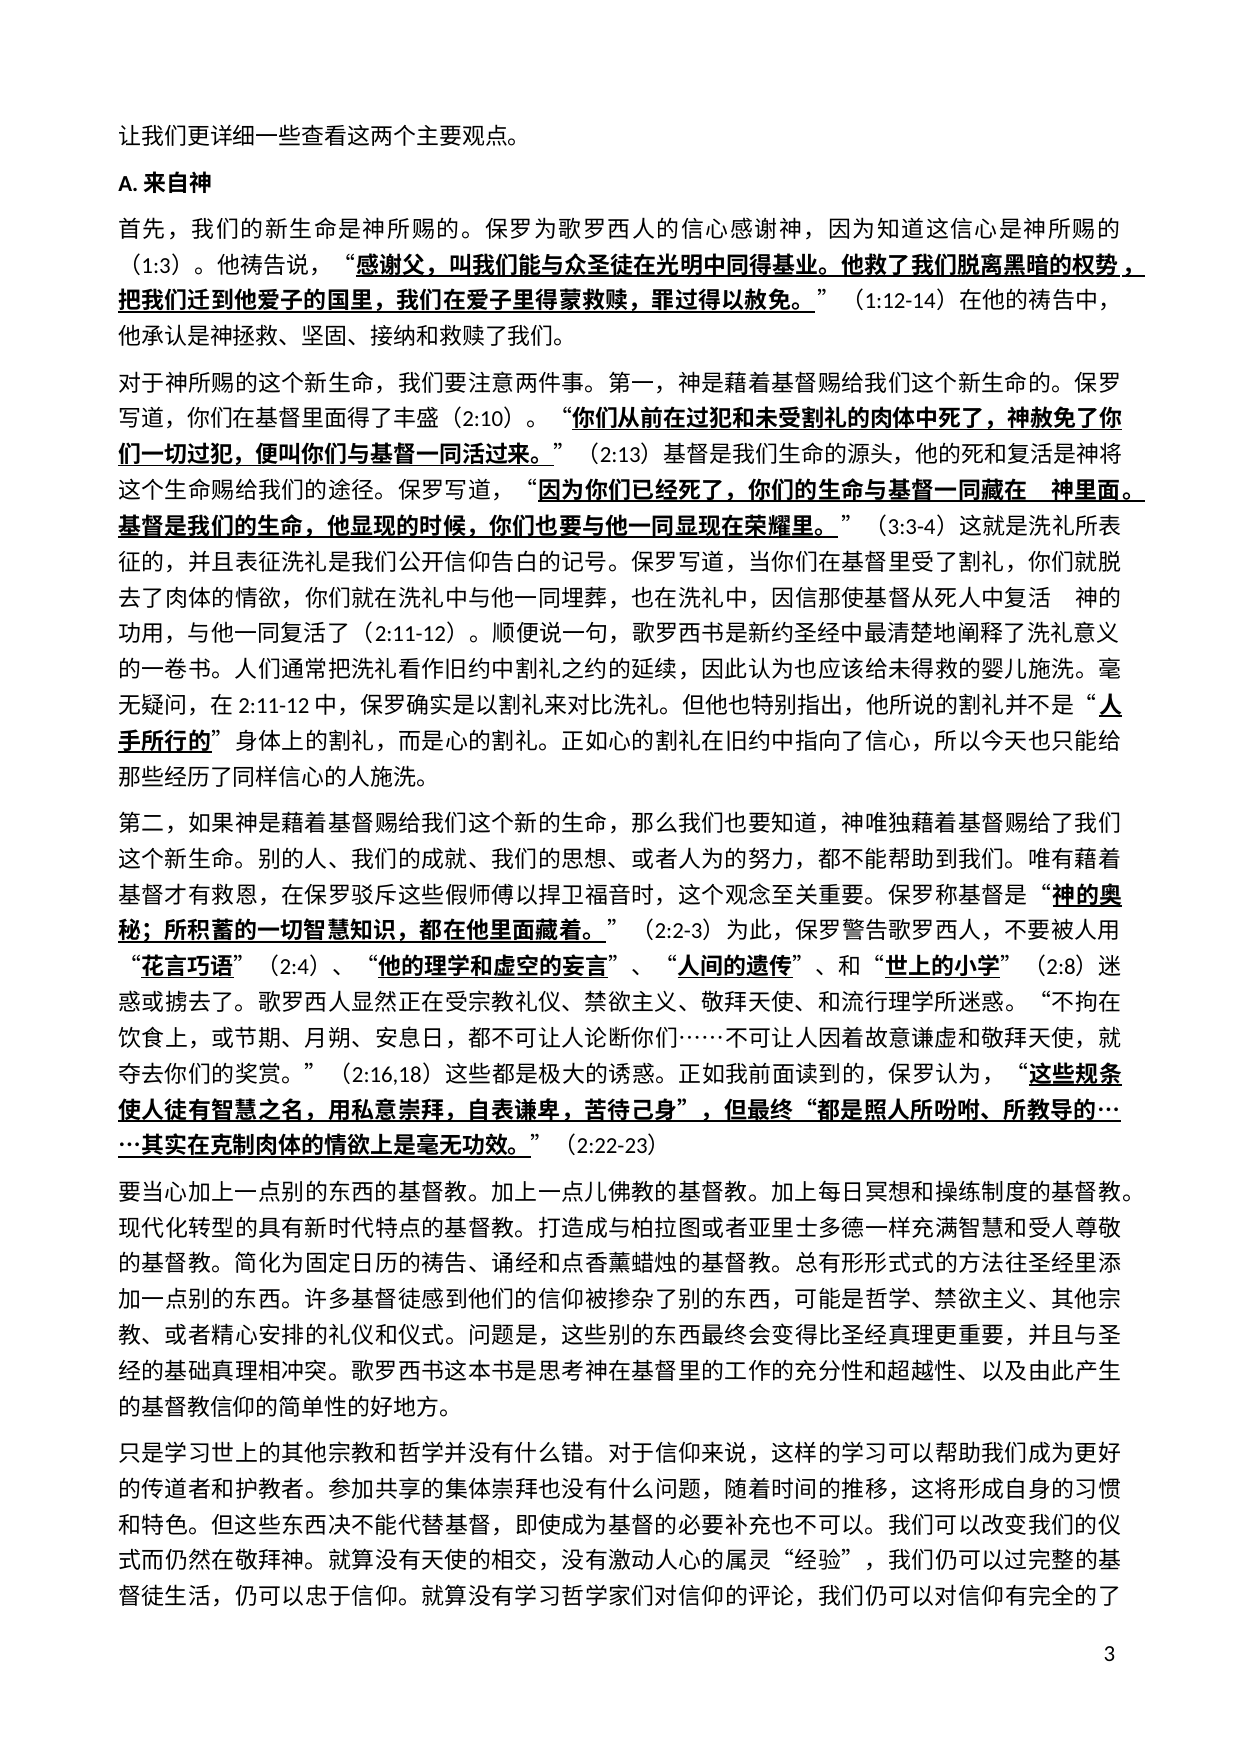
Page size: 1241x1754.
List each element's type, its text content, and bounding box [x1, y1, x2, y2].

text 要当心加上一点别的东西的基督教。加上一点儿佛教的基督教。加上每日冥想和操练制度的基督教。现代化转型的具有新时代特点的基督教。打造成与柏拉图或者亚里士多德一样充满智慧和受人尊敬的基督教。简化为固定日历的祷告、诵经和点香薰蜡烛的基督教。总有形形式式的方法往圣经里添加一点别的东西。许多基督徒感到他们的信仰被掺杂了别的东西，可能是哲学、禁欲主义、其他宗教、或者精心安排的礼仪和仪式。问题是，这些别的东西最终会变得比圣经真理更重要，并且与圣经的基础真理相冲突。歌罗西书这本书是思考神在基督里的工作的充分性和超越性、以及由此产生的基督教信仰的简单性的好地方。 [118, 1173, 1122, 1422]
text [118, 1435, 1122, 1611]
text A. 来自神 [118, 164, 1122, 198]
text 第二，如果神是藉着基督赐给我们这个新的生命，那么我们也要知道，神唯独藉着基督赐给了我们这个新生命。别的人、我们的成就、我们的思想、或者人为的努力，都不能帮助到我们。唯有藉着基督才有救恩，在保罗驳斥这些假师傅以捍卫福音时，这个观念至关重要。保罗称基督是“神的奥秘；所积蓄的一切智慧知识，都在他里面藏着。”（2:2-3）为此，保罗警告歌罗西人，不要被人用“花言巧语”（2:4）、“他的理学和虚空的妄言”、“人间的遗传”、和“世上的小学”（2:8）迷惑或掳去了。歌罗西人显然正在受宗教礼仪、禁欲主义、敬拜天使、和流行理学所迷惑。“不拘在饮食上，或节期、月朔、安息日，都不可让人论断你们……不可让人因着故意谦虚和敬拜天使，就夺去你们的奖赏。”（2:16,18）这些都是极大的诱惑。正如我前面读到的，保罗认为，“这些规条使人徒有智慧之名，用私意崇拜，自表谦卑，苦待己身”，但最终“都是照人所吩咐、所教导的……其实在克制肉体的情欲上是毫无功效。”（2:22-23） [118, 805, 1122, 1161]
text 对于神所赐的这个新生命，我们要注意两件事。第一，神是藉着基督赐给我们这个新生命的。保罗写道，你们在基督里面得了丰盛（2:10）。“你们从前在过犯和未受割礼的肉体中死了，神赦免了你们一切过犯，便叫你们与基督一同活过来。”（2:13）基督是我们生命的源头，他的死和复活是神将这个生命赐给我们的途径。保罗写道，“因为你们已经死了，你们的生命与基督一同藏在 神里面。基督是我们的生命，他显现的时候，你们也要与他一同显现在荣耀里。”（3:3-4）这就是洗礼所表征的，并且表征洗礼是我们公开信仰告白的记号。保罗写道，当你们在基督里受了割礼，你们就脱去了肉体的情欲，你们就在洗礼中与他一同埋葬，也在洗礼中，因信那使基督从死人中复活 神的功用，与他一同复活了（2:11-12）。顺便说一句，歌罗西书是新约圣经中最清楚地阐释了洗礼意义的一卷书。人们通常把洗礼看作旧约中割礼之约的延续，因此认为也应该给未得救的婴儿施洗。毫无疑问，在2:11-12中，保罗确实是以割礼来对比洗礼。但他也特别指出，他所说的割礼并不是“人手所行的”身体上的割礼，而是心的割礼。正如心的割礼在旧约中指向了信心，所以今天也只能给那些经历了同样信心的人施洗。 [118, 364, 1122, 792]
text 首先，我们的新生命是神所赐的。保罗为歌罗西人的信心感谢神，因为知道这信心是神所赐的（1:3）。他祷告说，“感谢父，叫我们能与众圣徒在光明中同得基业。他救了我们脱离黑暗的权势，把我们迁到他爱子的国里，我们在爱子里得蒙救赎，罪过得以赦免。”（1:12-14）在他的祷告中，他承认是神拯救、坚固、接纳和救赎了我们。 [118, 211, 1122, 351]
text 让我们更详细一些查看这两个主要观点。 [118, 118, 1122, 151]
